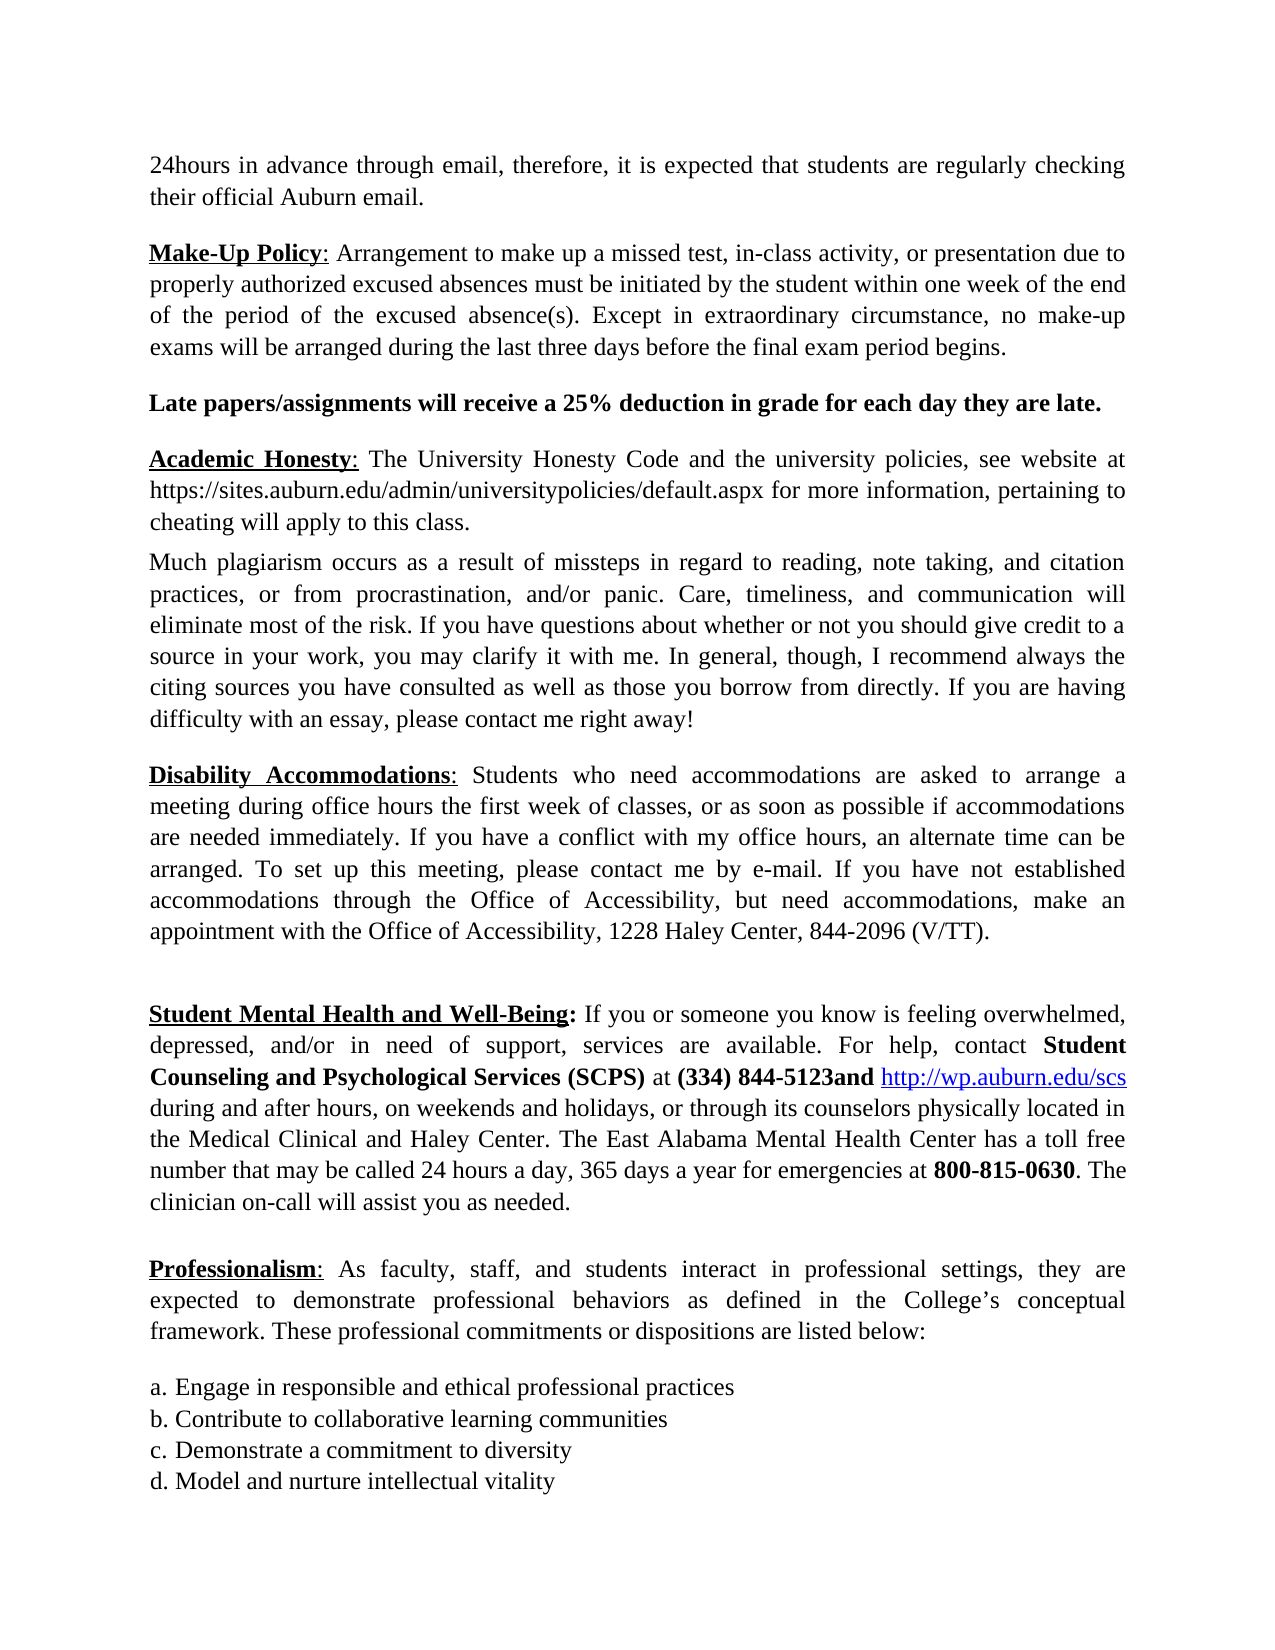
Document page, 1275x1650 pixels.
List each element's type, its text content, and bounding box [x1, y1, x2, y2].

text Much plagiarism occurs as a result of missteps in regard to reading, note taking, and citation practices, or from procrastination, and/or panic. Care, timeliness, and communication will eliminate most of the risk. If you have questions about whether or not you should give credit to a source in your work, you may clarify it with me. In general, though, I recommend always the citing sources you have consulted as well as those you borrow from directly. If you are having difficulty with an essay, please contact me right away! [148, 547, 1127, 732]
list Engage in responsible and ethical professional practices [150, 1372, 1127, 1401]
text Disability Accommodations: Students who need accommodations are asked to arrange a meeting during office hours the first week of classes, or as soon as possible if accommodations are needed immediately. If you have a conflict with my office hours, an alternate time can be arranged. To set up this meeting, please contact me by e-mail. If you have not established accommodations through the Office of Accessibility, but need accommodations, make an appointment with the Office of Accessibility, 1228 Haley Center, 844-2096 (V/TT). [148, 760, 1127, 945]
text Academic Honesty: The University Honesty Code and the university policies, see website at https://sites.auburn.edu/admin/universitypolicies/default.aspx for more information, pertaining to cheating will apply to this class. [148, 444, 1127, 535]
text Late papers/assignments will receive a 25% deduction in grade for each day they are late. [148, 388, 1127, 417]
list Model and nurture intellectual vitality [150, 1466, 1127, 1495]
list Demonstrate a commitment to diversity [150, 1435, 1127, 1464]
text Professionalism: As faculty, staff, and students interact in professional settings, they are expected to demonstrate professional behaviors as defined in the College’s conceptual framework. These professional commitments or dispositions are listed below: [148, 1254, 1127, 1345]
list Contribute to collaborative learning communities [150, 1404, 1127, 1432]
text Student Mental Health and Well-Being: If you or someone you know is feeling overwhelmed, depressed, and/or in need of support, services are available. For help, contact Student Counseling and Psychological Services (SCPS) at (334) 844-5123and http://wp.auburn.edu/scs during and after hours, on weekends and holidays, or through its counselors physically located in the Medical Clinical and Haley Center. The East Alabama Mental Health Center has a toll free number that may be called 24 hours a day, 365 days a year for emergencies at 800-815-0630. The clinician on-call will assist you as needed. [148, 999, 1127, 1215]
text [148, 150, 1127, 210]
text Make-Up Policy: Arrangement to make up a missed test, in-class activity, or presentation due to properly authorized excused absences must be initiated by the student within one week of the end of the period of the excused absence(s). Except in extraordinary circumstance, no make-up exams will be arranged during the last three days before the final exam period begins. [148, 238, 1127, 360]
